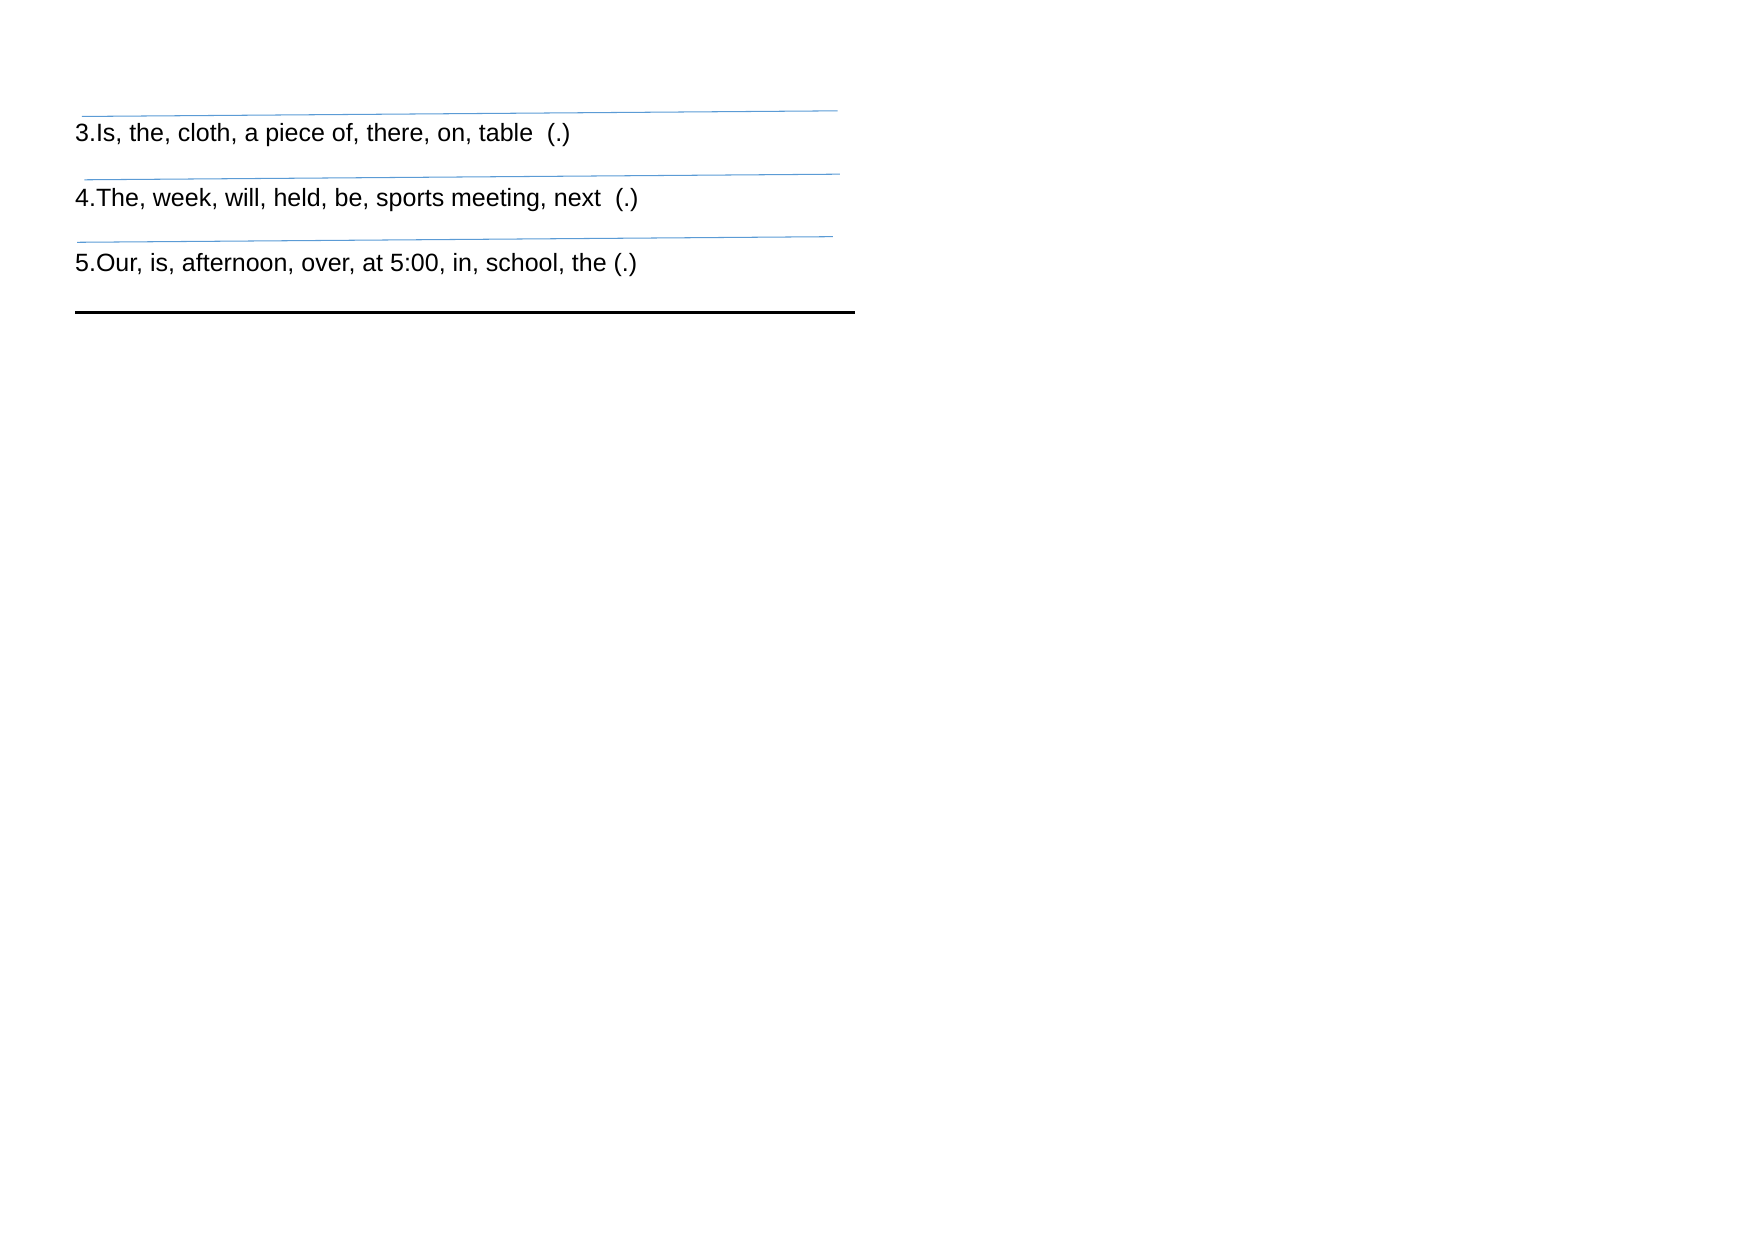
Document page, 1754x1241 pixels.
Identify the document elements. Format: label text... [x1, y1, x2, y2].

list 5.Our, is, afternoon, over, at 5:00, in, school, the (.) [75, 246, 855, 279]
list 3.Is, the, cloth, a piece of, there, on, table (.) [75, 116, 855, 149]
list 4.The, week, will, held, be, sports meeting, next (.) [75, 181, 855, 214]
